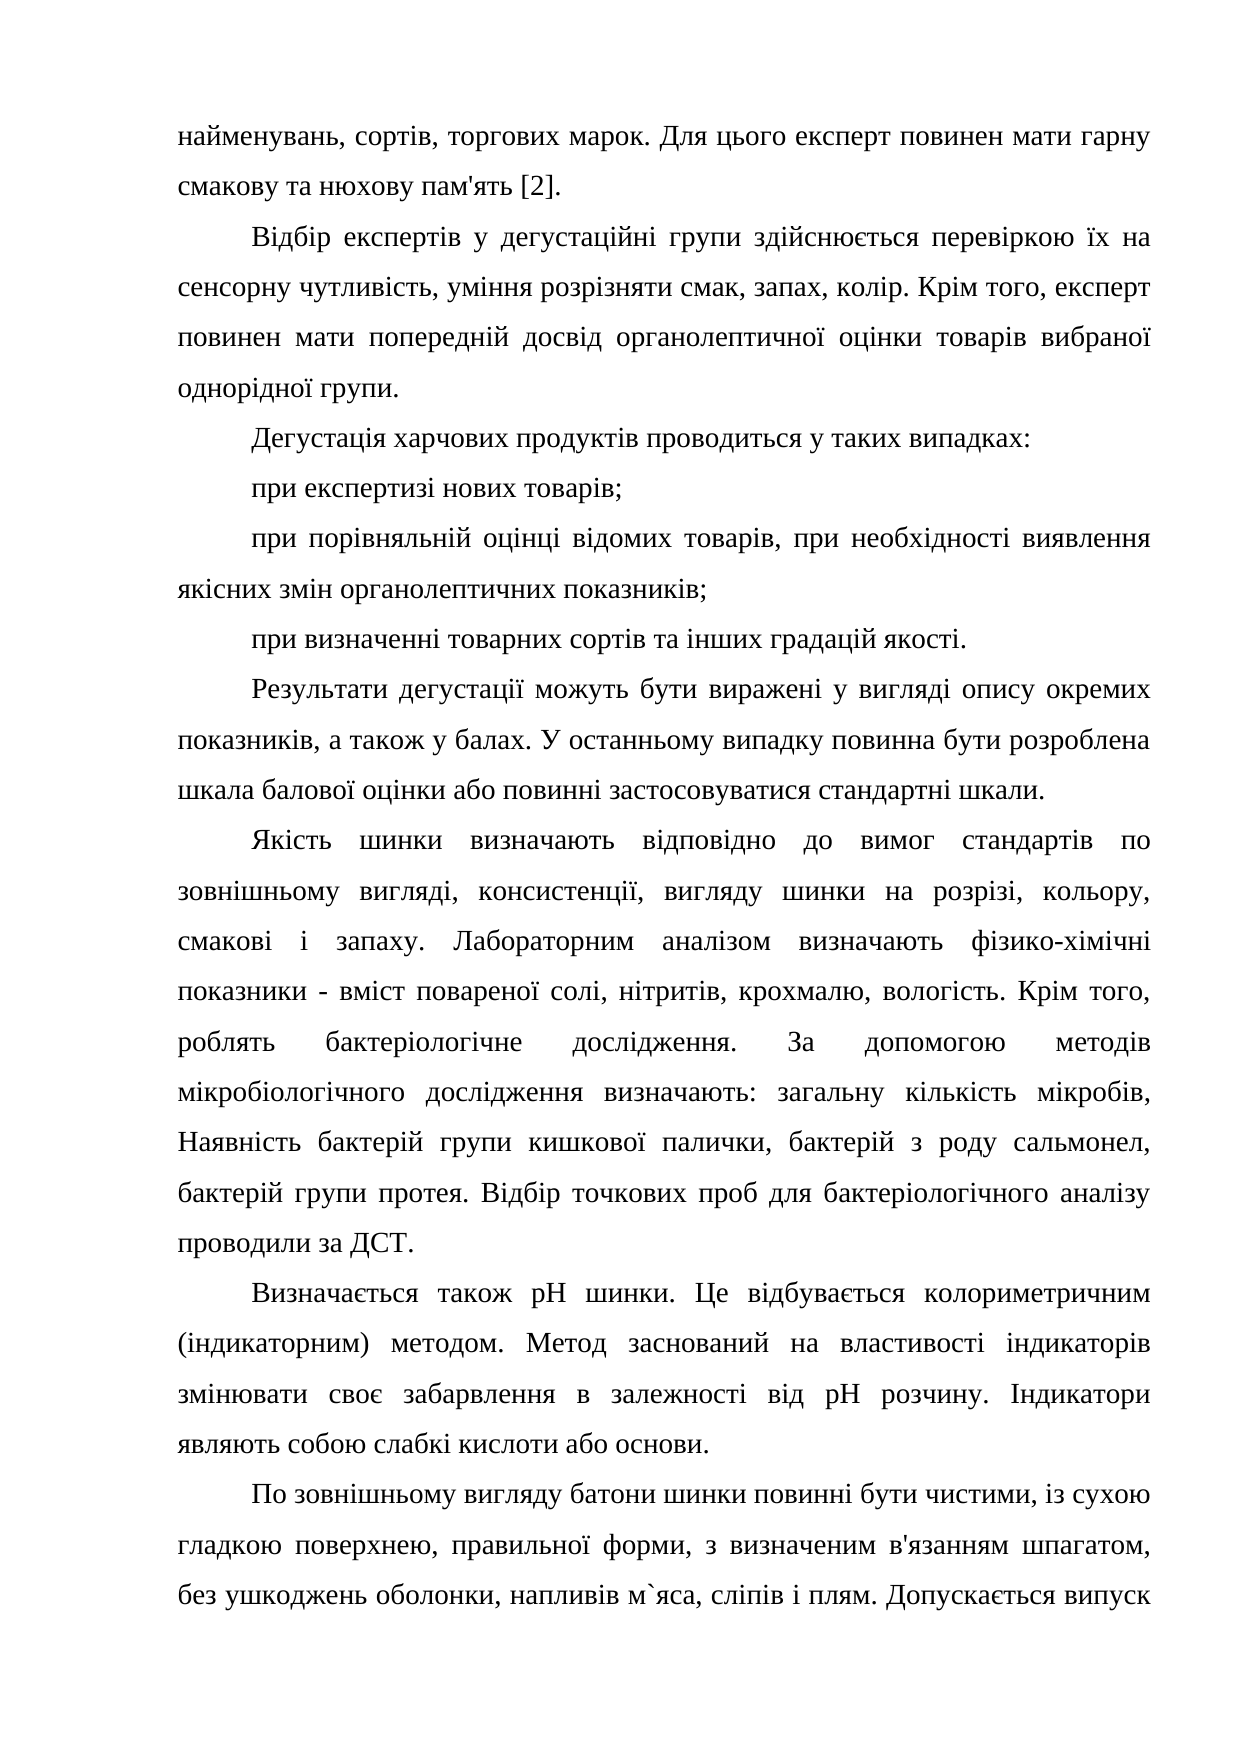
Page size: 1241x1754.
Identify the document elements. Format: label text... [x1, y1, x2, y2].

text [177, 1477, 1152, 1611]
text Визначається також рН шинки. Це відбувається колориметричним (індикаторним) методом. Метод заснований на властивості індикаторів змінювати своє забарвлення в залежності від pН розчину. Індикатори являють собою слабкі кислоти або основи. [177, 1275, 1152, 1460]
text при порівняльній оцінці відомих товарів, при необхідності виявлення якісних змін органолептичних показників; [177, 521, 1152, 604]
text Якість шинки визначають відповідно до вимог стандартів по зовнішньому вигляді, консистенції, вигляду шинки на розрізі, кольору, смакові і запаху. Лабораторним аналізом визначають фізико-хімічні показники - вміст повареної солі, нітритів, крохмалю, вологість. Крім того, роблять бактеріологічне дослідження. За допомогою методів мікробіологічного дослідження визначають: загальну кількість мікробів, Наявність бактерій групи кишкової палички, бактерій з роду сальмонел, бактерій групи протея. Відбір точкових проб для бактеріологічного аналізу проводили за ДСТ. [177, 822, 1152, 1258]
text Дегустація харчових продуктів проводиться у таких випадках: [177, 420, 1152, 453]
text Відбір експертів у дегустаційні групи здійснюється перевіркою їх на сенсорну чутливість, уміння розрізняти смак, запах, колір. Крім того, експерт повинен мати попередній досвід органолептичної оцінки товарів вибраної однорідної групи. [177, 219, 1152, 403]
text Результати дегустації можуть бути виражені у вигляді опису окремих показників, а також у балах. У останньому випадку повинна бути розроблена шкала балової оцінки або повинні застосовуватися стандартні шкали. [177, 672, 1152, 806]
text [177, 118, 1152, 202]
text при експертизі нових товарів; [177, 470, 1152, 504]
text при визначенні товарних сортів та інших градацій якості. [177, 621, 1152, 655]
